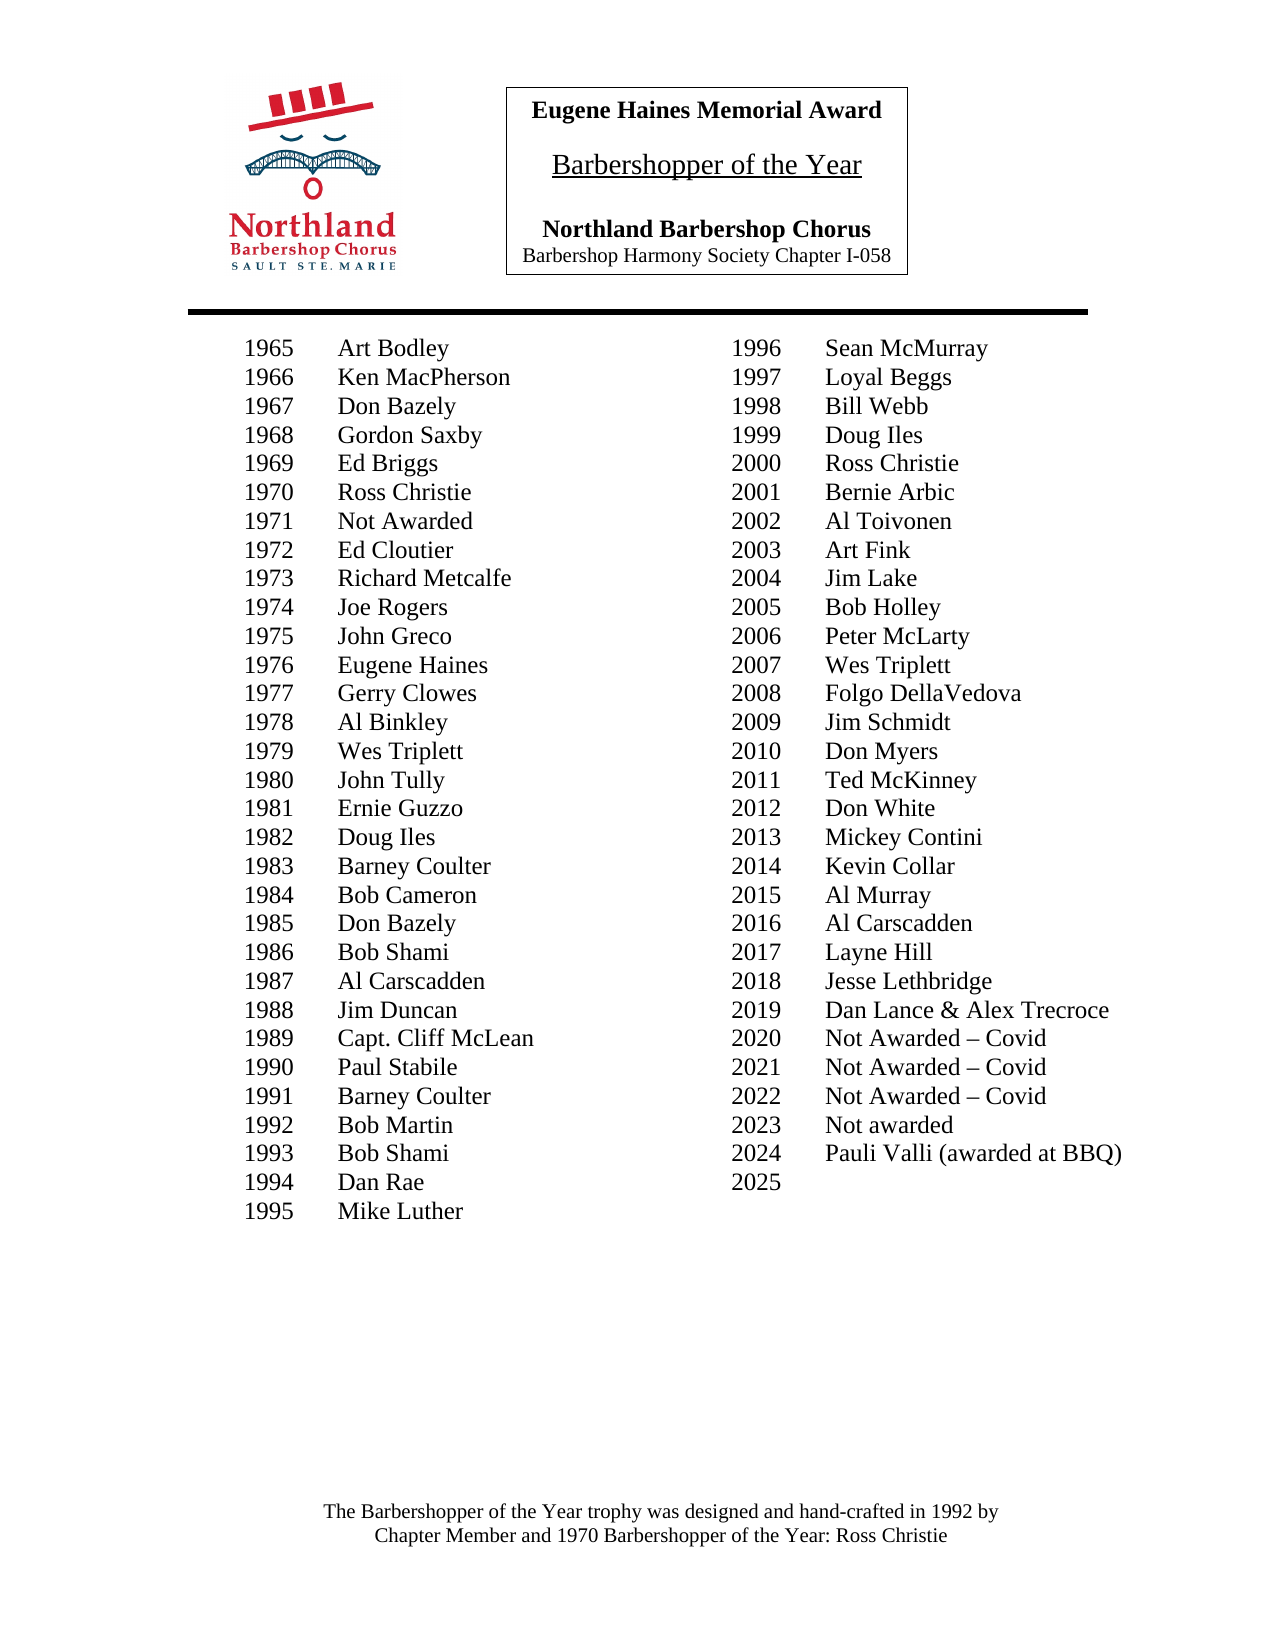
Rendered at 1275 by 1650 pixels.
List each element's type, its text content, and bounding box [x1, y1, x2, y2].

text 1979 Wes Triplett [244, 736, 600, 765]
text 2006 Peter McLarty [731, 621, 1134, 650]
text 2007 Wes Triplett [731, 650, 1134, 678]
text 2016 Al Carscadden [731, 908, 1134, 937]
text 2008 Folgo DellaVedova [731, 678, 1134, 707]
text 2004 [731, 563, 1134, 592]
text 1975 John Greco [244, 621, 600, 650]
text 1976 Eugene Haines [244, 650, 600, 678]
picture [223, 73, 404, 276]
text 1966 Ken MacPherson [244, 362, 600, 391]
text 1998 Bill Webb [731, 391, 1134, 420]
text 1967 Don Bazely [244, 391, 600, 420]
text 1995 Mike Luther [244, 1196, 600, 1225]
text 1984 Bob Cameron [244, 880, 600, 908]
text 2019 Dan Lance & Alex Trecroce [731, 995, 1134, 1023]
text 2013 Mickey Contini [731, 822, 1134, 851]
text 1974 Joe Rogers [244, 592, 600, 621]
text 1971 Not Awarded [244, 506, 600, 535]
text 1996 Sean McMurray [731, 333, 1134, 362]
text 1968 Gordon Saxby [244, 420, 600, 448]
text 1978 Al Binkley [244, 707, 600, 736]
text 2017 Layne Hill [731, 937, 1134, 966]
text 2010 Don Myers [731, 736, 1134, 765]
text 1986 [244, 937, 600, 966]
text 2022 Not Awarded – Covid [731, 1081, 1134, 1110]
text 1990 Paul Stabile [244, 1052, 600, 1081]
text 2023 Not awarded [731, 1110, 1134, 1138]
text 2025 [731, 1167, 1134, 1196]
text 1977 Gerry Clowes [244, 678, 600, 707]
text 1983 Barney Coulter [244, 851, 600, 880]
text 1973 Richard Metcalfe [244, 563, 600, 592]
text 1993 Bob Shami [244, 1138, 600, 1167]
text 1989 Capt. Cliff McLean [244, 1023, 600, 1052]
text 2012 Don White [731, 793, 1134, 822]
text 2018 Jesse Lethbridge [731, 966, 1134, 995]
text 2009 Jim Schmidt [731, 707, 1134, 736]
text 1985 Don Bazely [244, 908, 600, 937]
text 1981 Ernie Guzzo [244, 793, 600, 822]
text 1987 Al Carscadden [244, 966, 600, 995]
text 1999 Doug Iles [731, 420, 1134, 448]
text 2000 Ross Christie [731, 448, 1134, 477]
text 2015 Al Murray [731, 880, 1134, 908]
text 2024 Pauli Valli (awarded at BBQ) [731, 1138, 1134, 1167]
text 2001 Bernie Arbic [731, 477, 1134, 506]
text 2003 Art Fink [731, 535, 1134, 563]
text 1992 Bob Martin [244, 1110, 600, 1138]
text 1997 Loyal Beggs [731, 362, 1134, 391]
text 2011 Ted McKinney [731, 765, 1134, 793]
text 1982 Doug Iles [244, 822, 600, 851]
text 1994 Dan Rae [244, 1167, 600, 1196]
text 1980 John Tully [244, 765, 600, 793]
text 2002 Al Toivonen [731, 506, 1134, 535]
text 1969 Ed Briggs [244, 448, 600, 477]
text 2020 Not Awarded – Covid [731, 1023, 1134, 1052]
text 1970 Ross Christie [244, 477, 600, 506]
text 1988 Jim Duncan [244, 995, 600, 1023]
text 2021 Not Awarded – Covid [731, 1052, 1134, 1081]
text 1972 Ed Cloutier [244, 535, 600, 563]
text 1965 Art Bodley [244, 333, 600, 362]
text 2014 Kevin Collar [731, 851, 1134, 880]
text 1991 Barney Coulter [244, 1081, 600, 1110]
text 2005 Bob Holley [731, 592, 1134, 621]
